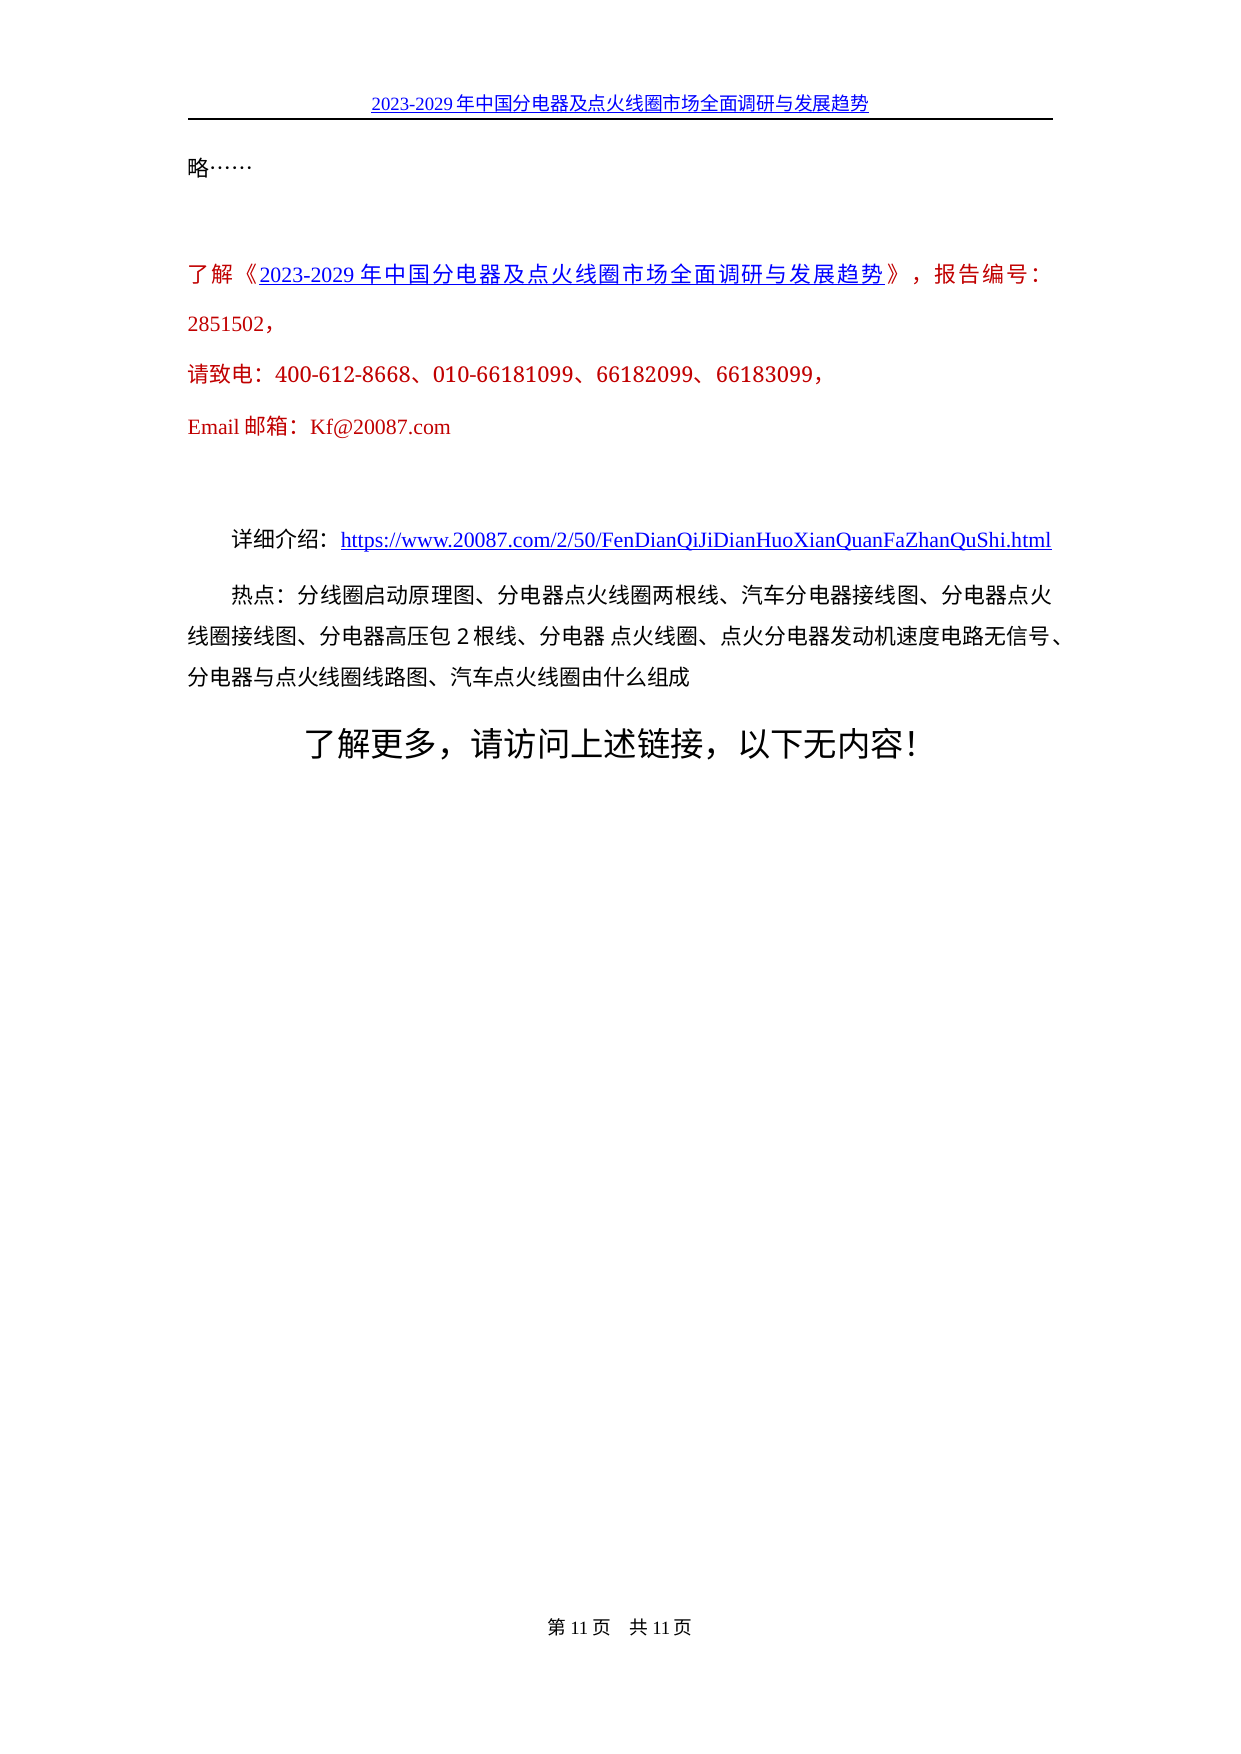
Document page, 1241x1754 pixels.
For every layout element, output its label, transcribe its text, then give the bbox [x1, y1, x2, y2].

text 了解《2023-2029年中国分电器及点火线圈市场全面调研与发展趋势》，报告编号：2851502， [187, 257, 1053, 338]
title 了解更多，请访问上述链接，以下无内容！ [187, 709, 1053, 774]
text 请致电：400-612-8668、010-66181099、66182099、66183099， [187, 357, 1053, 389]
text Email邮箱：Kf@20087.com [187, 408, 1053, 441]
text 热点：分线圈启动原理图、分电器点火线圈两根线、汽车分电器接线图、分电器点火线圈接线图、分电器高压包2根线、分电器 点火线圈、点火分电器发动机速度电路无信号、分电器与点火线圈线路图、汽车点火线圈由什么组成 [187, 578, 1053, 692]
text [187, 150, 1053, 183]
text 详细介绍：https://www.20087.com/2/50/FenDianQiJiDianHuoXianQuanFaZhanQuShi.html [187, 521, 1053, 554]
